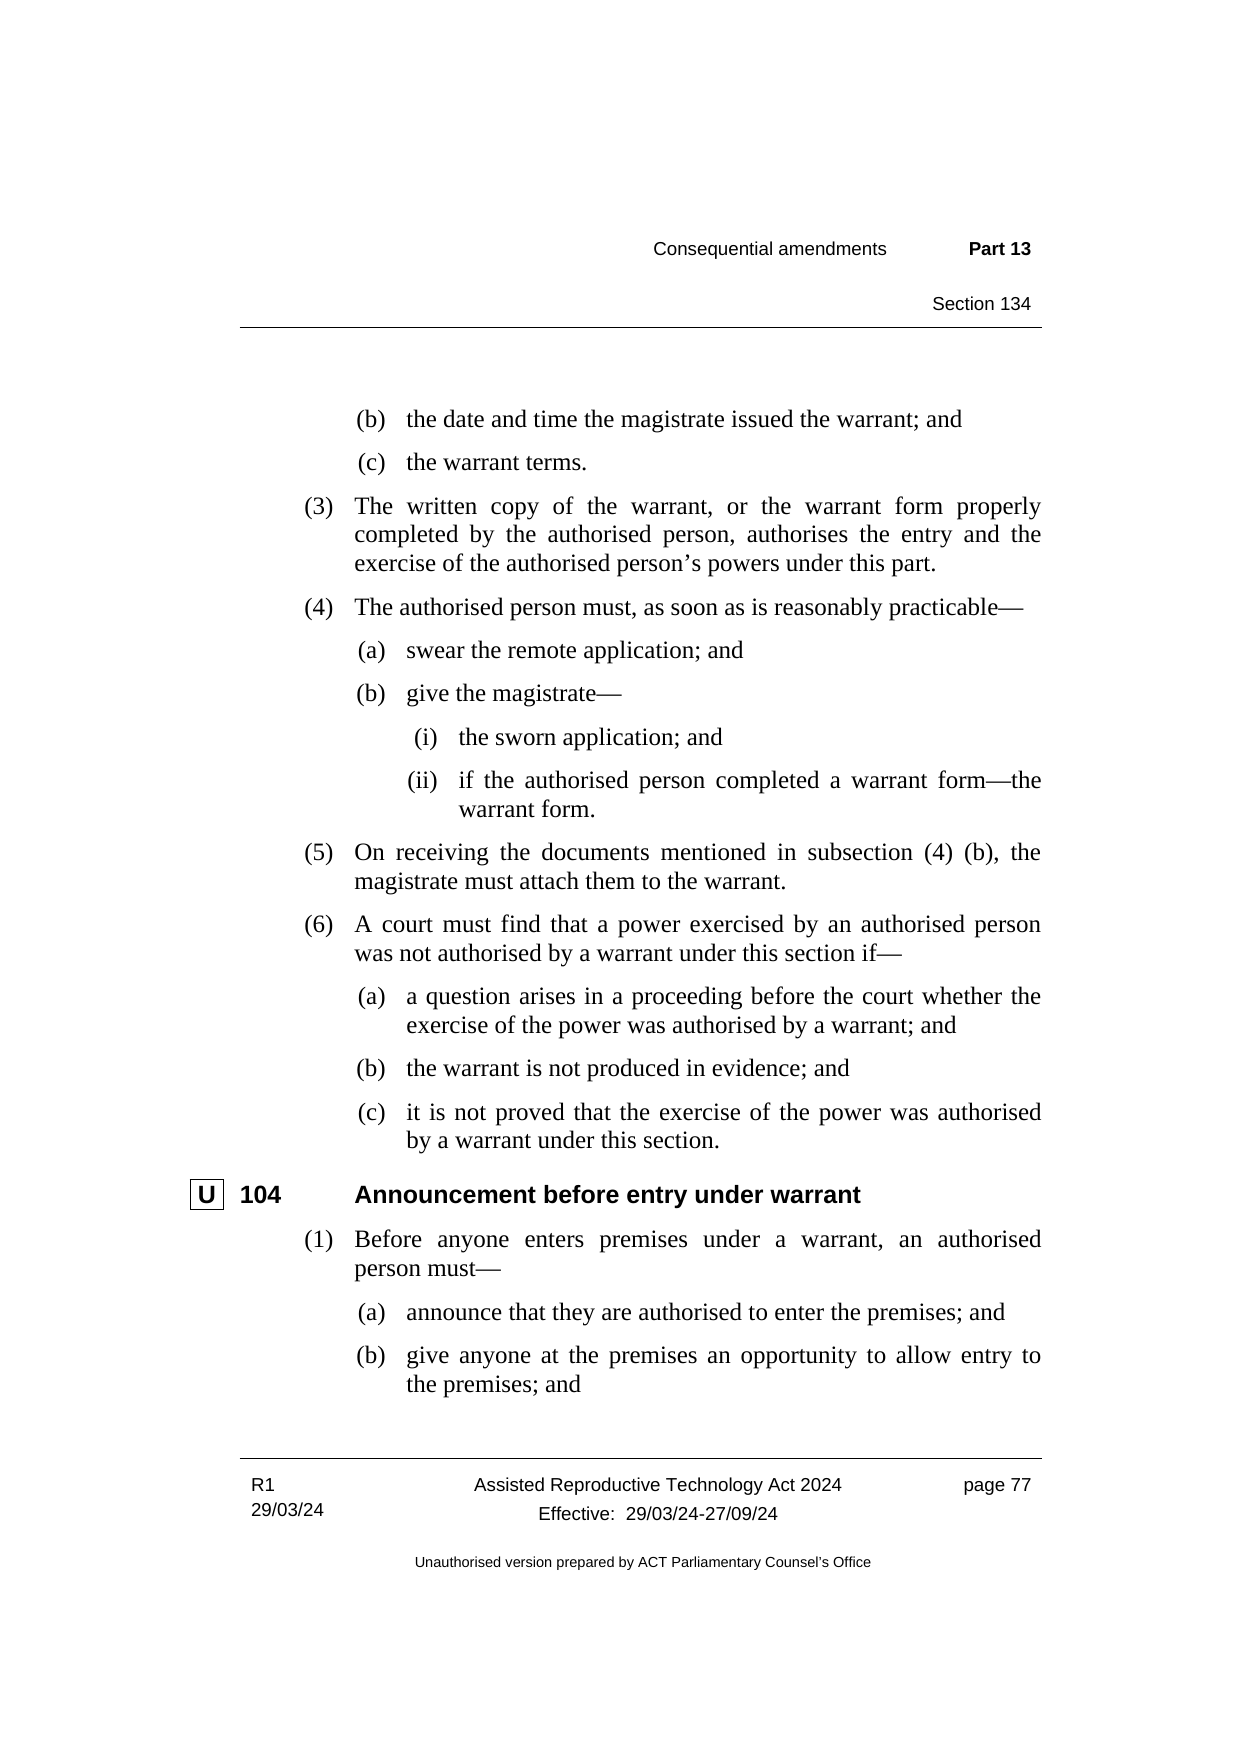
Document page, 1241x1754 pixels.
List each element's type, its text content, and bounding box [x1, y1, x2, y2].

text (a) swear the remote application; and [239, 635, 1042, 664]
text (b) the warrant is not produced in evidence; and [239, 1053, 1042, 1082]
text (4) The authorised person must, as soon as is reasonably practicable— [239, 592, 1042, 620]
text (b) the date and time the magistrate issued the warrant; and [239, 404, 1042, 433]
text (c) it is not proved that the exercise of the power was authorised by a warrant under this section. [239, 1097, 1042, 1154]
text (c) the warrant terms. [239, 447, 1042, 476]
text (6) A court must find that a power exercised by an authorised person was not authorised by a warrant under this section if— [239, 909, 1042, 967]
text (ii) if the authorised person completed a warrant form—the warrant form. [239, 765, 1042, 822]
text (3) The written copy of the warrant, or the warrant form properly completed by the authorised person, authorises the entry and the exercise of the authorised person’s powers under this part. [239, 491, 1042, 577]
text (1) Before anyone enters premises under a warrant, an authorised person must— [239, 1224, 1042, 1282]
text (i) the sworn application; and [239, 722, 1042, 750]
text (a) announce that they are authorised to enter the premises; and [239, 1297, 1042, 1325]
text U 104 Announcement before entry under warrant [224, 1179, 1042, 1210]
text (a) a question arises in a proceeding before the court whether the exercise of the power was authorised by a warrant; and [239, 981, 1042, 1039]
text (b) give anyone at the premises an opportunity to allow entry to the premises; and [239, 1340, 1042, 1397]
text (b) give the magistrate— [239, 678, 1042, 707]
text (5) On receiving the documents mentioned in subsection (4) (b), the magistrate must attach them to the warrant. [239, 837, 1042, 894]
